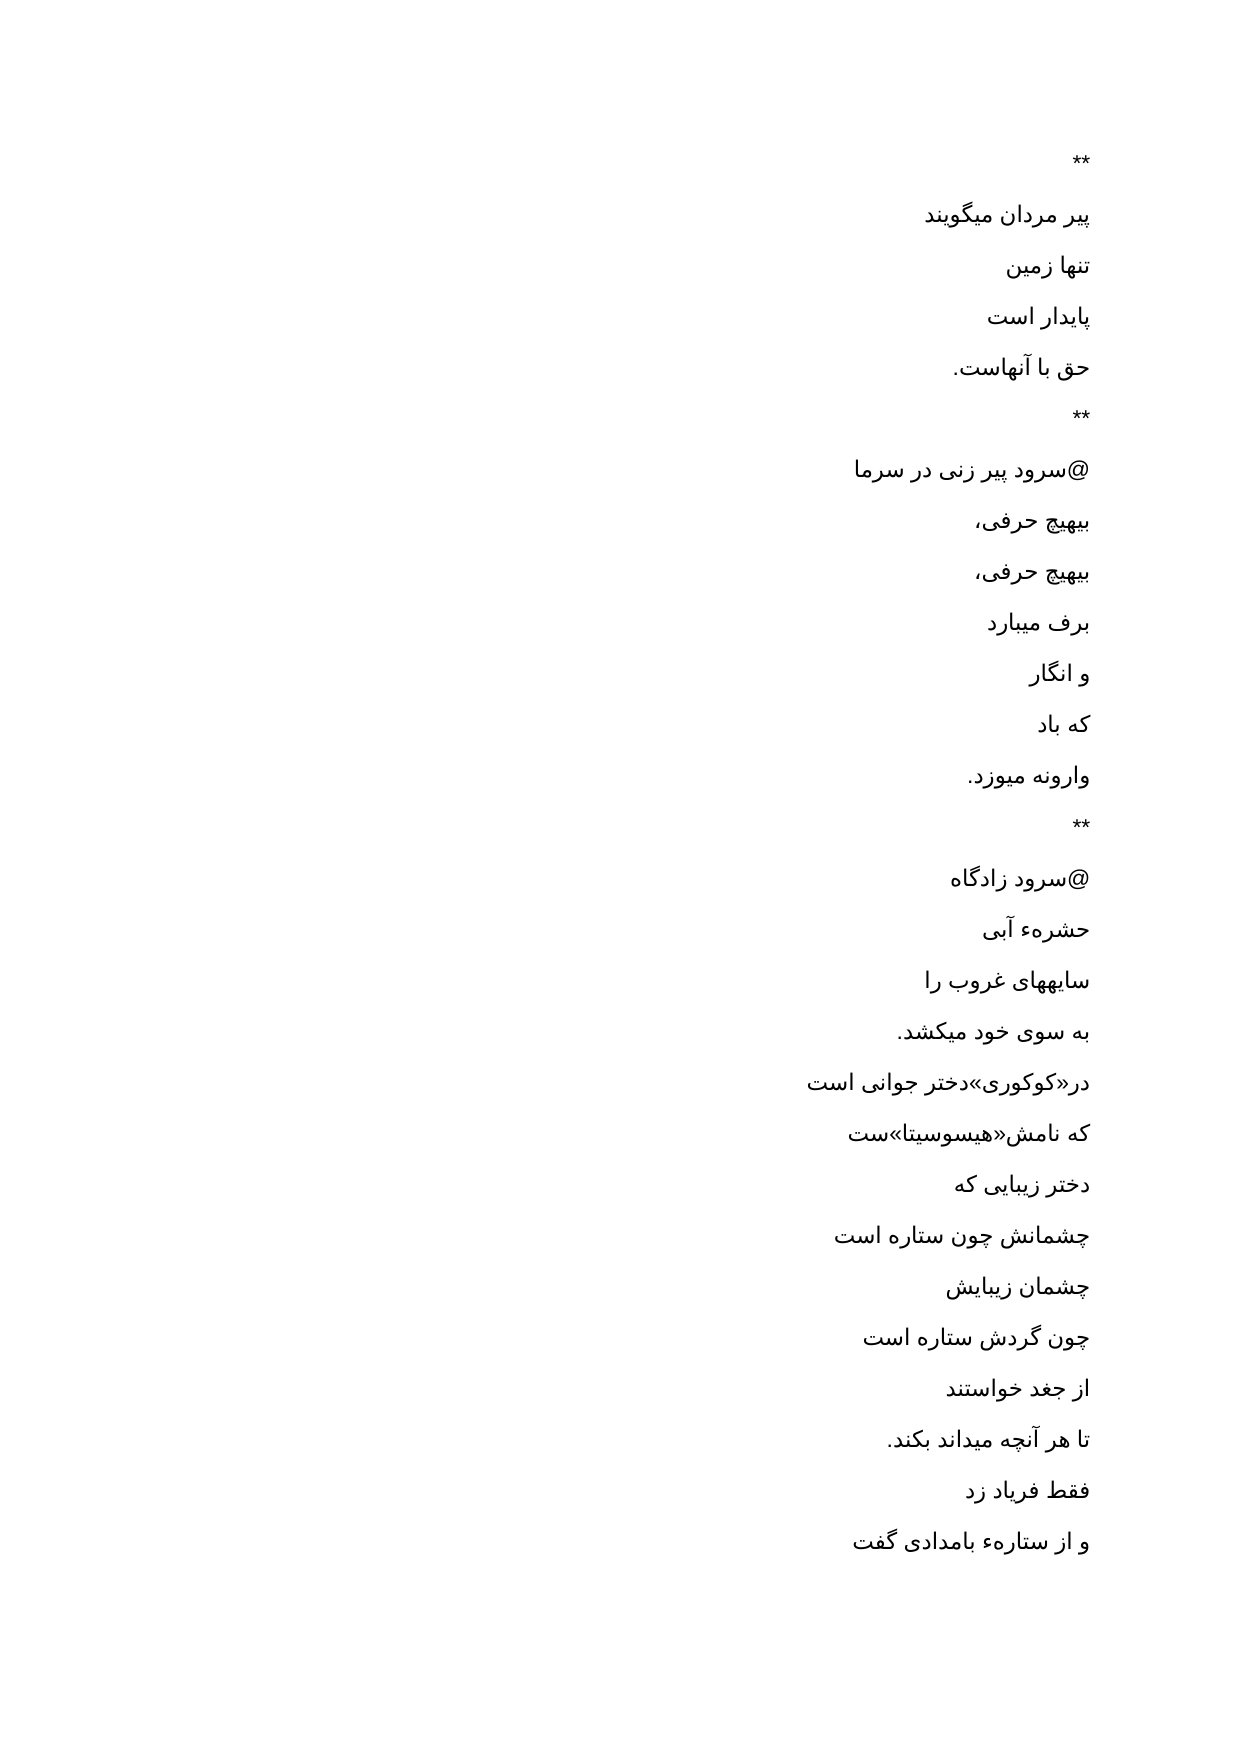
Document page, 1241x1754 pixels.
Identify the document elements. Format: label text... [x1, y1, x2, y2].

text ** [150, 150, 1090, 176]
text @سرود زادگاه [150, 864, 1090, 891]
text از جغد خواستند [150, 1375, 1090, 1401]
text چشمان زیبایش [150, 1273, 1090, 1299]
text حشرهء آبی [150, 916, 1090, 942]
text @سرود پیر زنی در سرما [150, 456, 1090, 483]
text که باد [150, 711, 1090, 738]
text که نامش«هیسوسیتا»ست [150, 1120, 1090, 1146]
text و از ستارهء بامدادی گفت [150, 1528, 1090, 1554]
text و انگار [150, 660, 1090, 687]
text تا هر آنچه می‏داند بکند. [150, 1426, 1090, 1452]
text فقط فریاد زد [150, 1477, 1090, 1503]
text وارونه می‏وزد. [150, 762, 1090, 789]
text پیر مردان می‏گویند [150, 201, 1090, 227]
text ** [150, 813, 1090, 840]
text پایدار است [150, 303, 1090, 329]
text چشمانش چون ستاره است [150, 1222, 1090, 1248]
text در«کوکوری»دختر جوانی است [150, 1069, 1090, 1095]
text برف می‏بارد [150, 609, 1090, 636]
text بی‏هیچ حرفی، [150, 507, 1090, 534]
text دختر زیبایی که [150, 1171, 1090, 1197]
text بی‏هیچ حرفی، [150, 558, 1090, 585]
text به سوی خود می‏کشد. [150, 1018, 1090, 1044]
text حق با آنهاست. [150, 354, 1090, 381]
text تنها زمین [150, 252, 1090, 278]
text چون گردش ستاره است [150, 1324, 1090, 1350]
text ** [150, 405, 1090, 432]
text سایه‏های غروب را [150, 967, 1090, 993]
